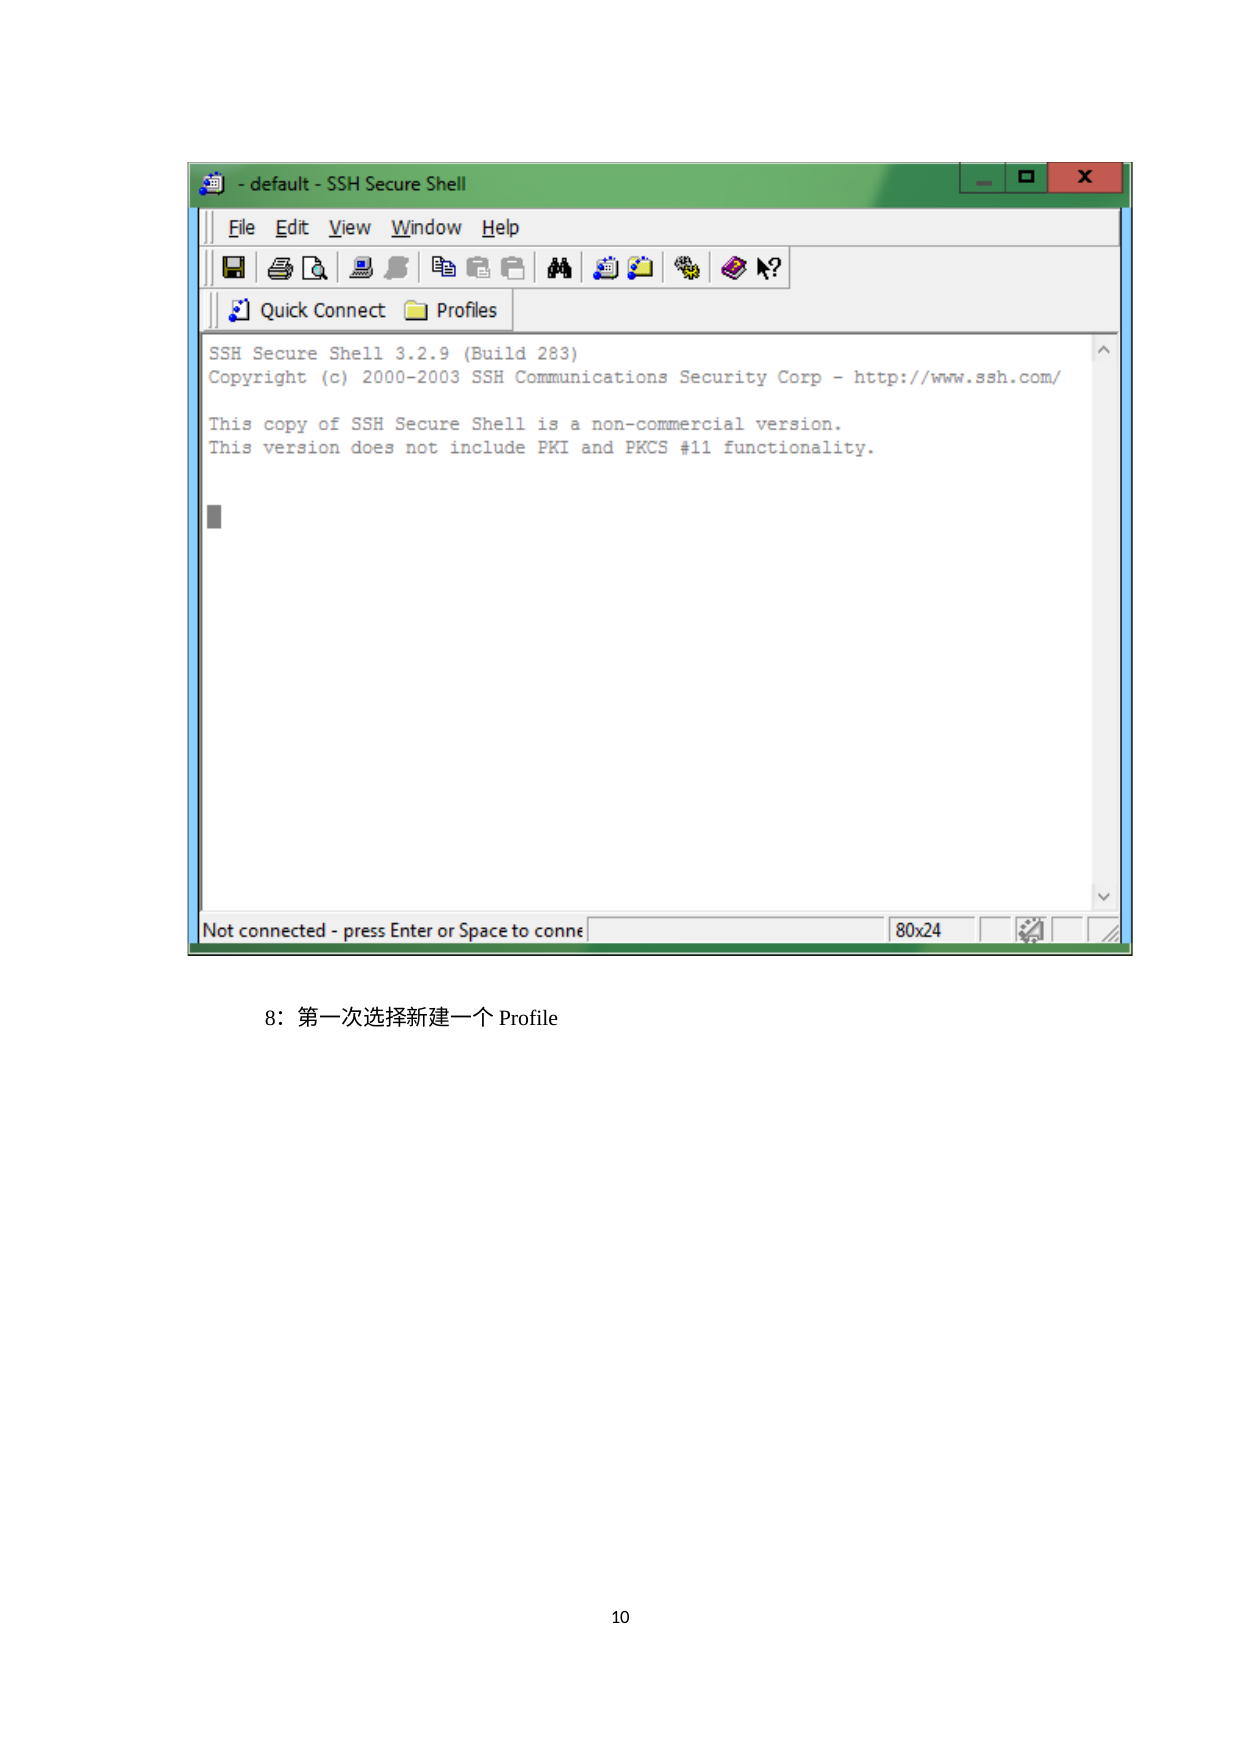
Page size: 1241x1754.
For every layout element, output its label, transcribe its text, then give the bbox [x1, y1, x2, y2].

text 8：第一次选择新建一个Profile [187, 999, 1053, 1032]
picture [187, 162, 1133, 956]
